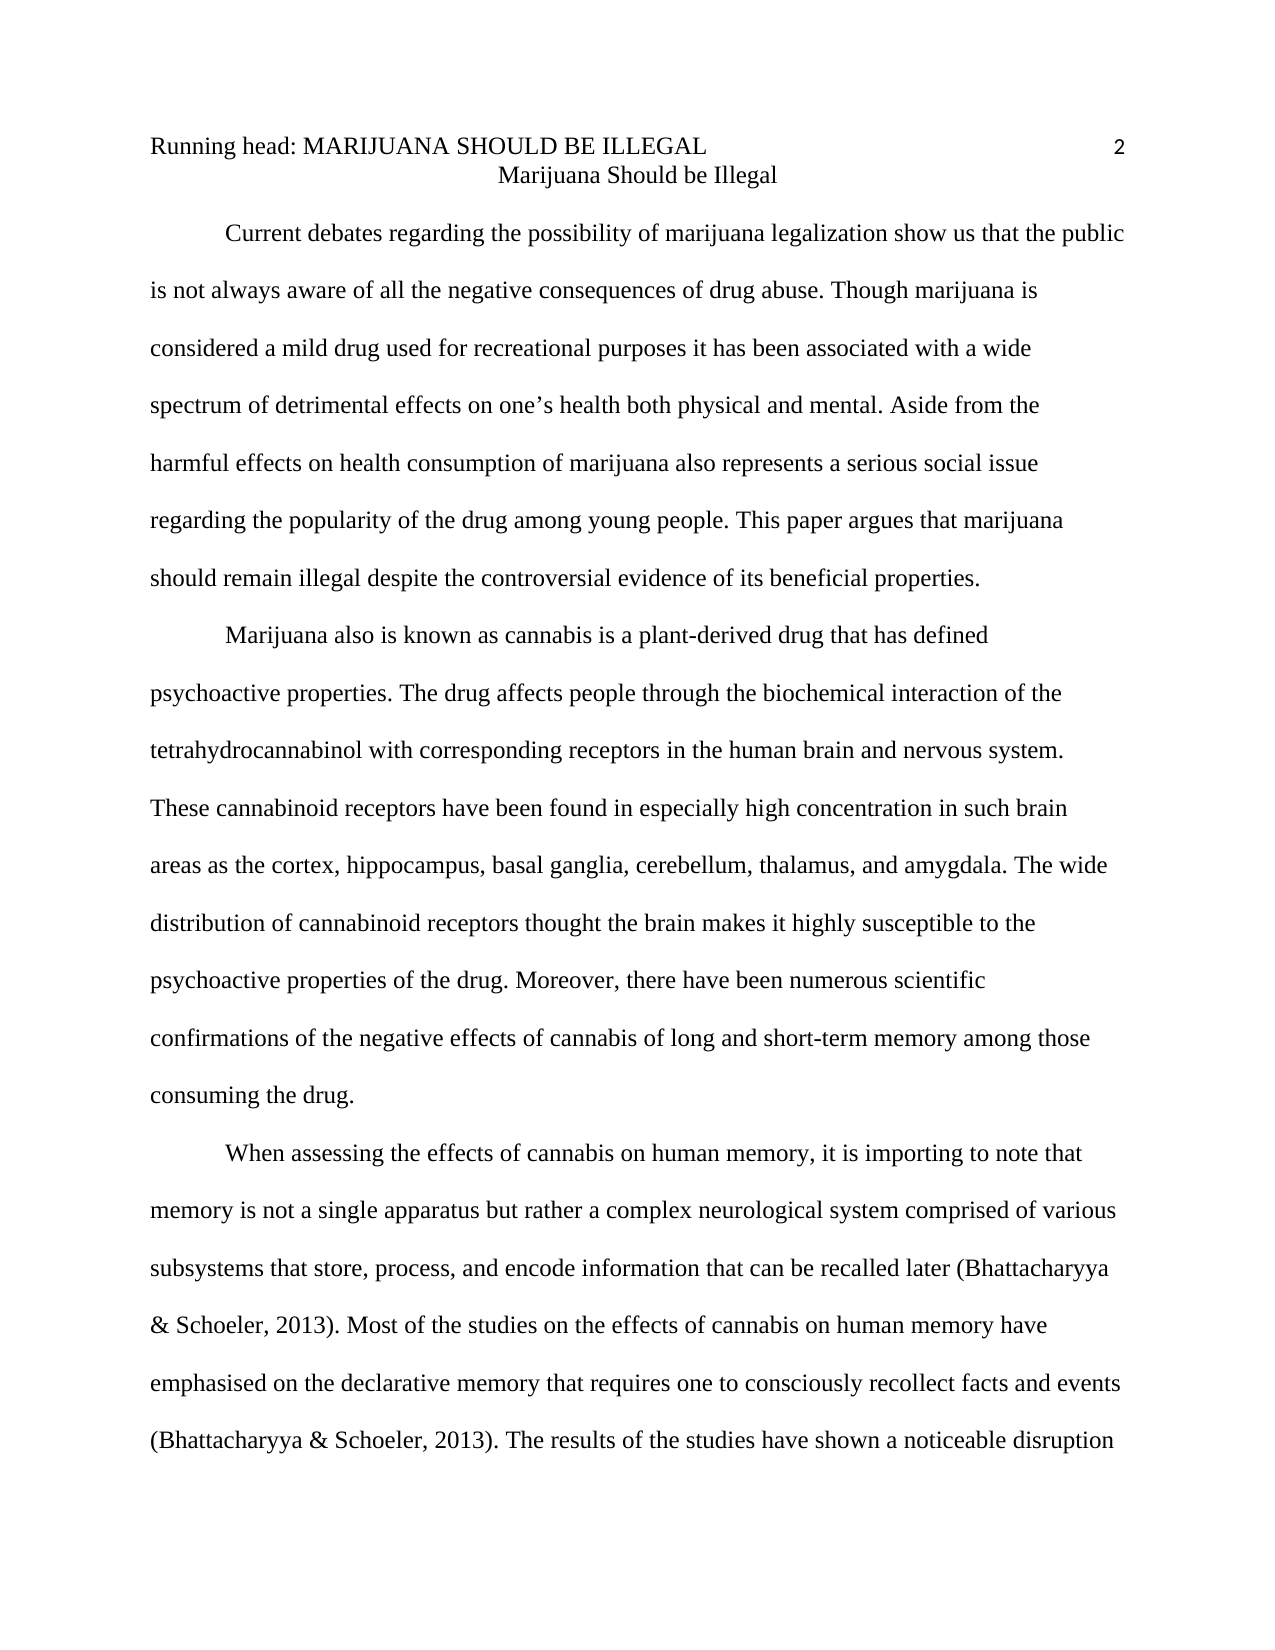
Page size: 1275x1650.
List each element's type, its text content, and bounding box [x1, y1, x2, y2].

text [150, 1138, 1125, 1454]
text Marijuana Should be Illegal [150, 160, 1125, 189]
text Marijuana also is known as cannabis is a plant-derived drug that has defined psychoactive properties. The drug affects people through the biochemical interaction of the tetrahydrocannabinol with corresponding receptors in the human brain and nervous system. These cannabinoid receptors have been found in especially high concentration in such brain areas as the cortex, hippocampus, basal ganglia, cerebellum, thalamus, and amygdala. The wide distribution of cannabinoid receptors thought the brain makes it highly susceptible to the psychoactive properties of the drug. Moreover, there have been numerous scientific confirmations of the negative effects of cannabis of long and short-term memory among those consuming the drug. [150, 620, 1125, 1109]
text Current debates regarding the possibility of marijuana legalization show us that the public is not always aware of all the negative consequences of drug abuse. Though marijuana is considered a mild drug used for recreational purposes it has been associated with a wide spectrum of detrimental effects on one’s health both physical and mental. Aside from the harmful effects on health consumption of marijuana also represents a serious social issue regarding the popularity of the drug among young people. This paper argues that marijuana should remain illegal despite the controversial evidence of its beneficial properties. [150, 218, 1125, 591]
